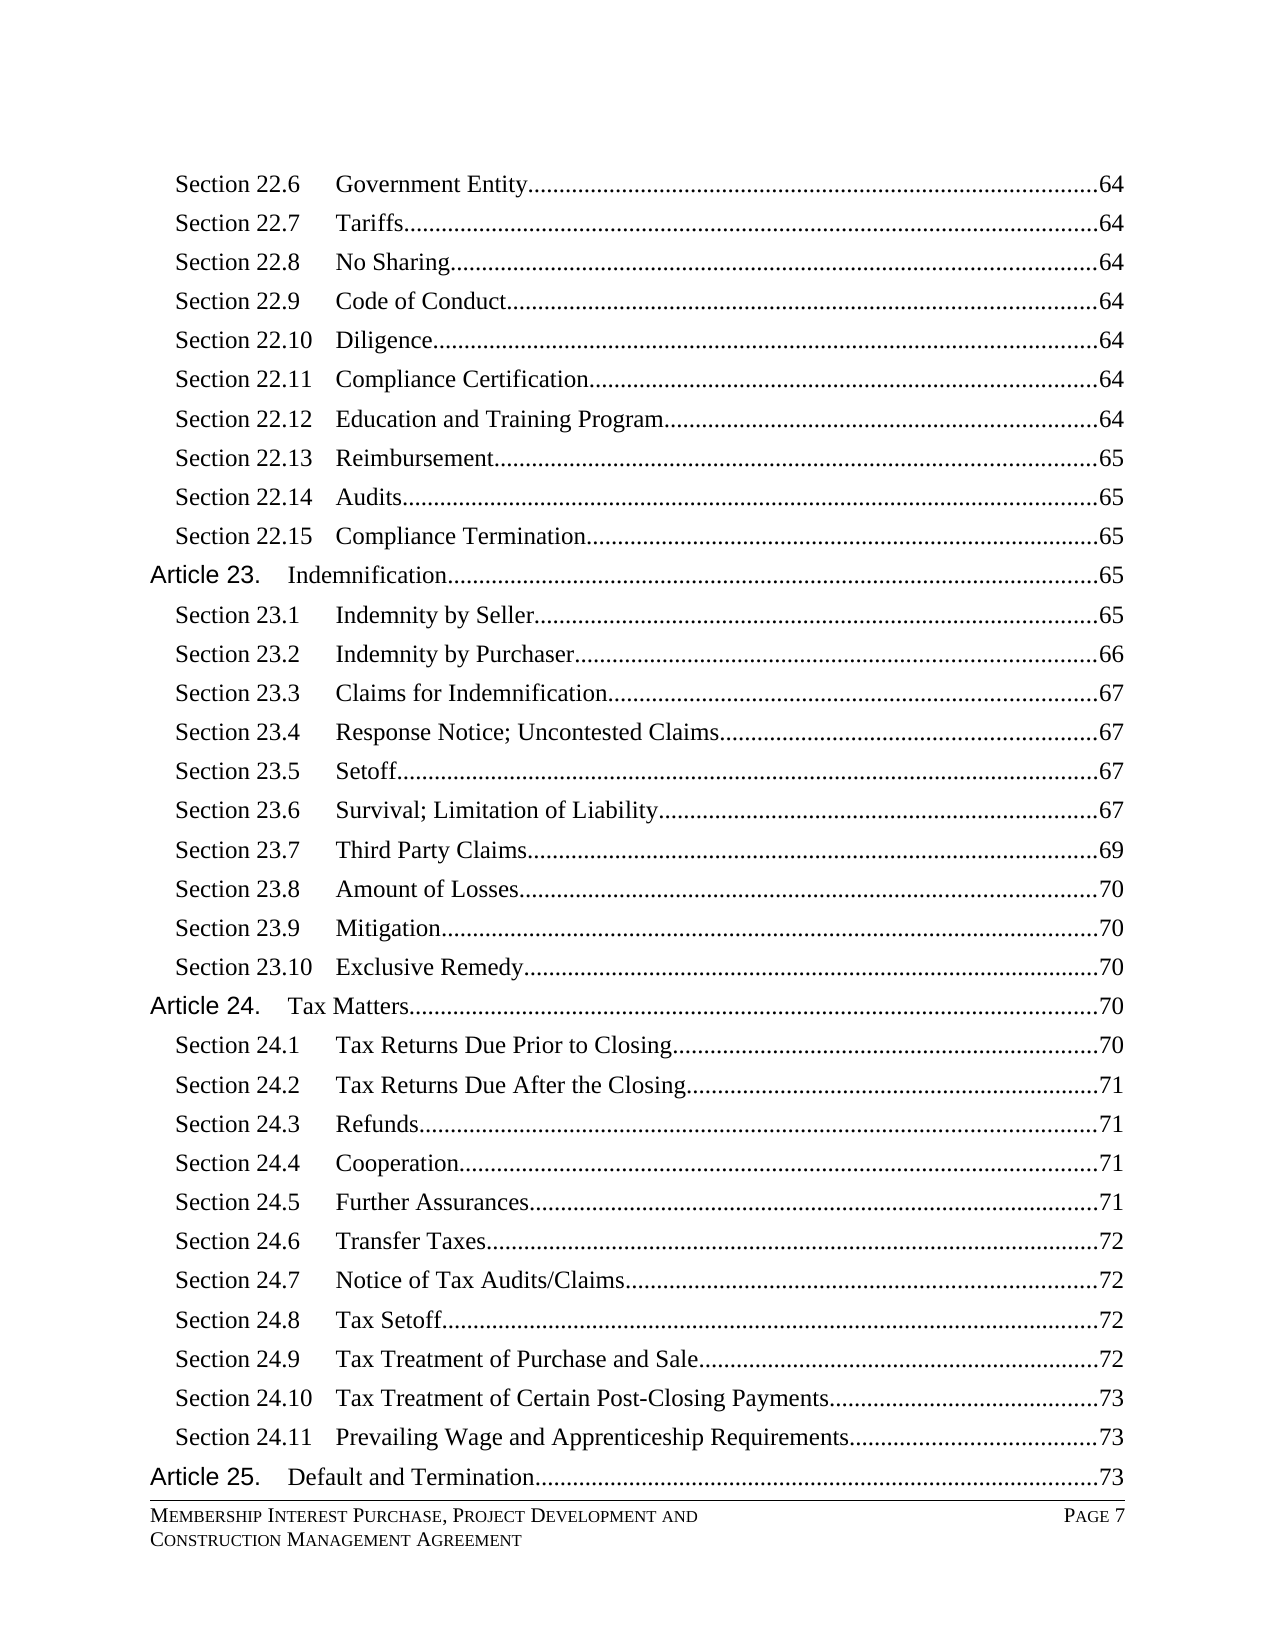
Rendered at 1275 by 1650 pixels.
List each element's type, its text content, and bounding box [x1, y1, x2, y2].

text Section 24.3 Refunds 71 [175, 1109, 1125, 1138]
text Section 22.9 Code of Conduct 64 [175, 286, 1125, 315]
text Section 22.12 Education and Training Program 64 [175, 404, 1125, 432]
text Section 23.8 Amount of Losses 70 [175, 874, 1125, 903]
text Section 24.1 Tax Returns Due Prior to Closing 70 [175, 1031, 1125, 1059]
text Section 23.3 Claims for Indemnification 67 [175, 678, 1125, 707]
text Section 22.10 Diligence 64 [175, 325, 1125, 354]
text Section 22.13 Reimbursement 65 [175, 443, 1125, 472]
text Section 22.7 Tariffs 64 [175, 208, 1125, 237]
text Section 23.4 Response Notice; Uncontested Claims 67 [175, 717, 1125, 746]
text Section 23.9 Mitigation 70 [175, 913, 1125, 942]
text Section 23.2 Indemnity by Purchaser 66 [175, 639, 1125, 668]
text Section 24.4 Cooperation 71 [175, 1148, 1125, 1177]
text Section 24.7 Notice of Tax Audits/Claims 72 [175, 1266, 1125, 1294]
text Article 23. Indemnification 65 [150, 560, 1125, 589]
text Section 23.1 Indemnity by Seller 65 [175, 600, 1125, 628]
text Section 24.11 Prevailing Wage and Apprenticeship Requirements 73 [175, 1422, 1125, 1451]
text Section 22.15 Compliance Termination 65 [175, 521, 1125, 550]
text Article 25. Default and Termination 73 [150, 1461, 1125, 1490]
text Section 23.5 Setoff 67 [175, 756, 1125, 785]
text Section 24.5 Further Assurances 71 [175, 1187, 1125, 1216]
text Section 24.2 Tax Returns Due After the Closing 71 [175, 1070, 1125, 1098]
text Section 24.8 Tax Setoff 72 [175, 1305, 1125, 1333]
text Section 22.6 Government Entity 64 [175, 169, 1125, 197]
text Section 24.9 Tax Treatment of Purchase and Sale 72 [175, 1344, 1125, 1373]
text Section 22.8 No Sharing 64 [175, 247, 1125, 276]
text Section 23.6 Survival; Limitation of Liability 67 [175, 796, 1125, 824]
text Section 24.10 Tax Treatment of Certain Post-Closing Payments 73 [175, 1383, 1125, 1412]
text Section 22.11 Compliance Certification 64 [175, 364, 1125, 393]
text Section 23.7 Third Party Claims 69 [175, 835, 1125, 863]
text Section 22.14 Audits 65 [175, 482, 1125, 511]
text Section 24.6 Transfer Taxes 72 [175, 1226, 1125, 1255]
text Section 23.10 Exclusive Remedy 70 [175, 952, 1125, 981]
text Article 24. Tax Matters 70 [150, 991, 1125, 1020]
